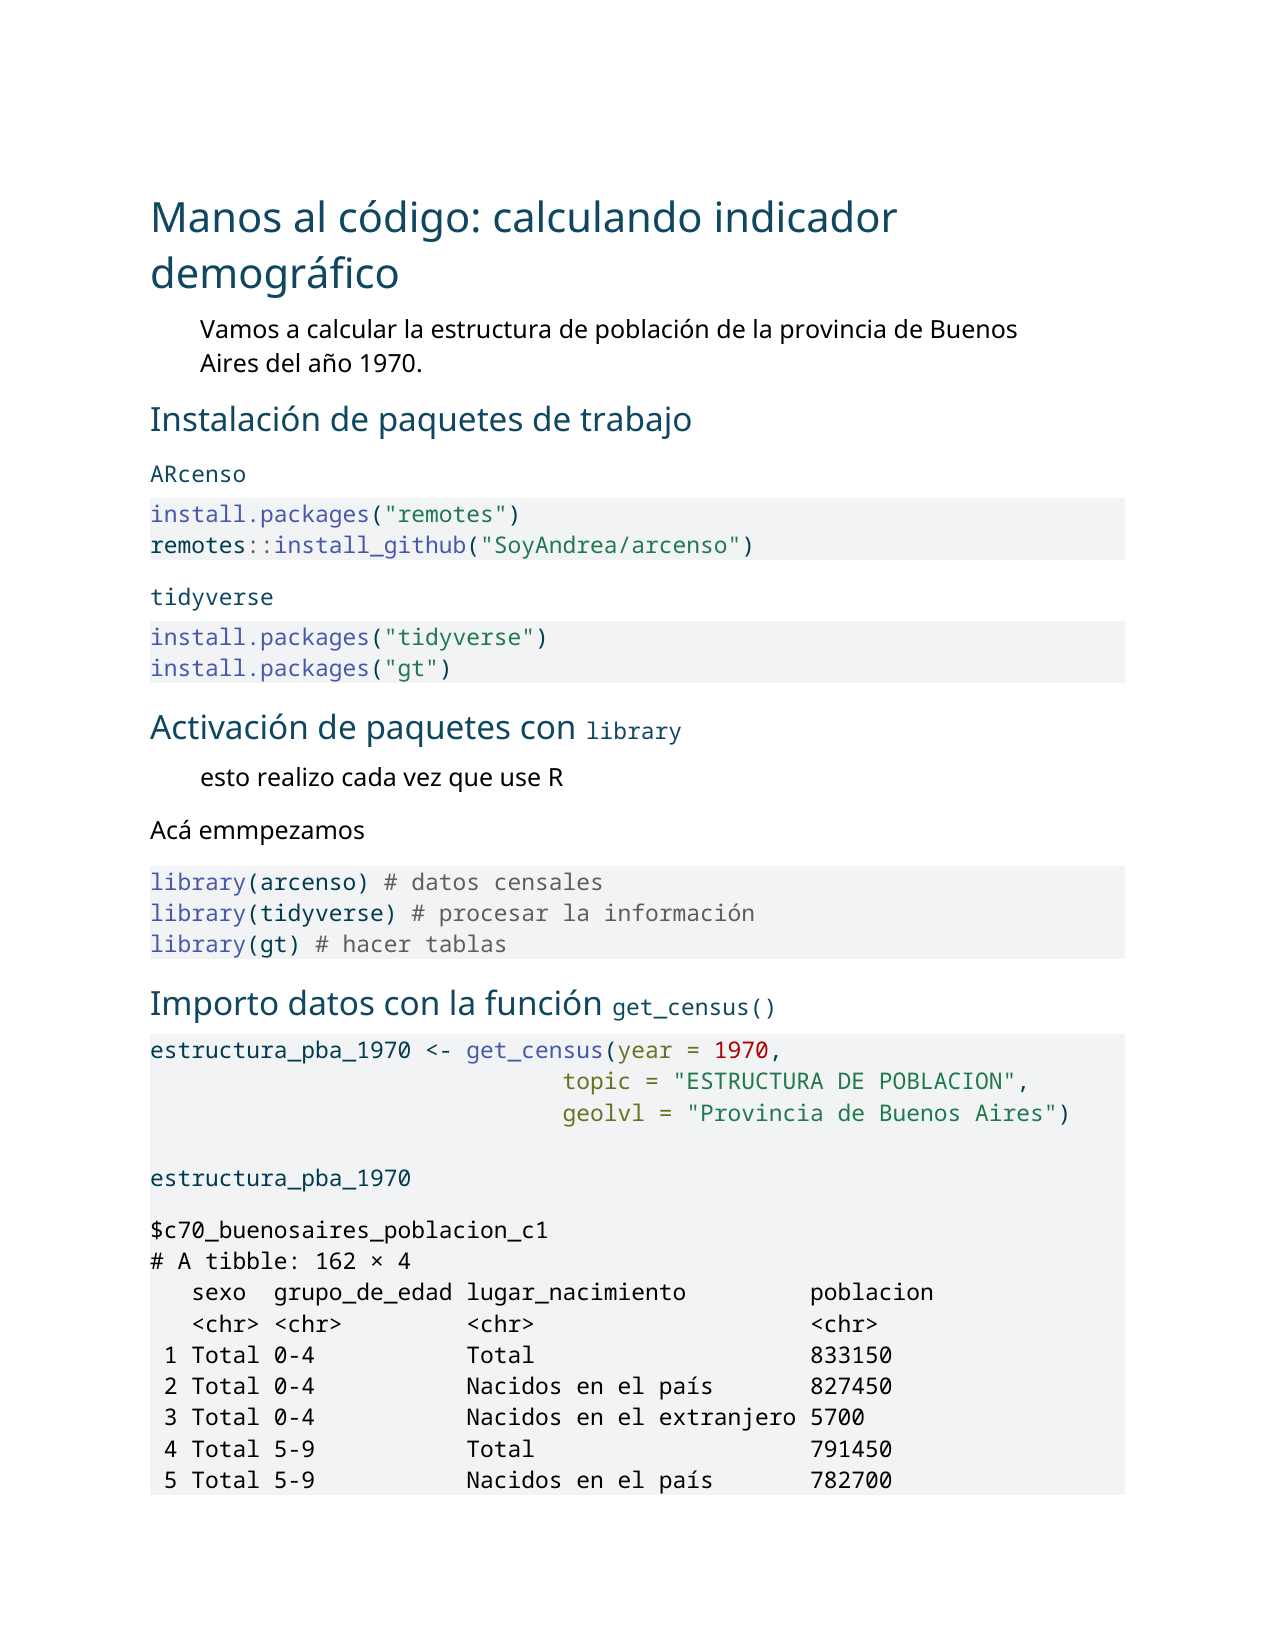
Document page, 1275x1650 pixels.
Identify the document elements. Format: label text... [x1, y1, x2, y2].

subtitle Importo datos con la función get_census() [150, 980, 1125, 1026]
subtitle Activación de paquetes con library [150, 704, 1125, 749]
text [150, 1214, 1125, 1495]
text install.packages("tidyverse") install.packages("gt") [452, 621, 1125, 683]
text estructura_pba_1970 <- get_census(year = 1970, topic = "ESTRUCTURA DE POBLACION", geolvl = "Provincia de Buenos Aires") estructura_pba_1970 [150, 1034, 1125, 1193]
subtitle tidyverse [150, 581, 1125, 612]
text Acá emmpezamos [150, 813, 1125, 847]
text library(arcenso) # datos censales library(tidyverse) # procesar la información library(gt) # hacer tablas [507, 866, 1125, 959]
subtitle Manos al código: calculando indicador demográfico [150, 187, 1125, 301]
subtitle Instalación de paquetes de trabajo [150, 396, 1125, 442]
text Vamos a calcular la estructura de población de la provincia de Buenos Aires del año 1970. [200, 311, 1075, 379]
subtitle ARcenso [150, 458, 1125, 489]
text install.packages("remotes") remotes::install_github("SoyAndrea/arcenso") [521, 498, 1125, 560]
text esto realizo cada vez que use R [200, 760, 1075, 794]
